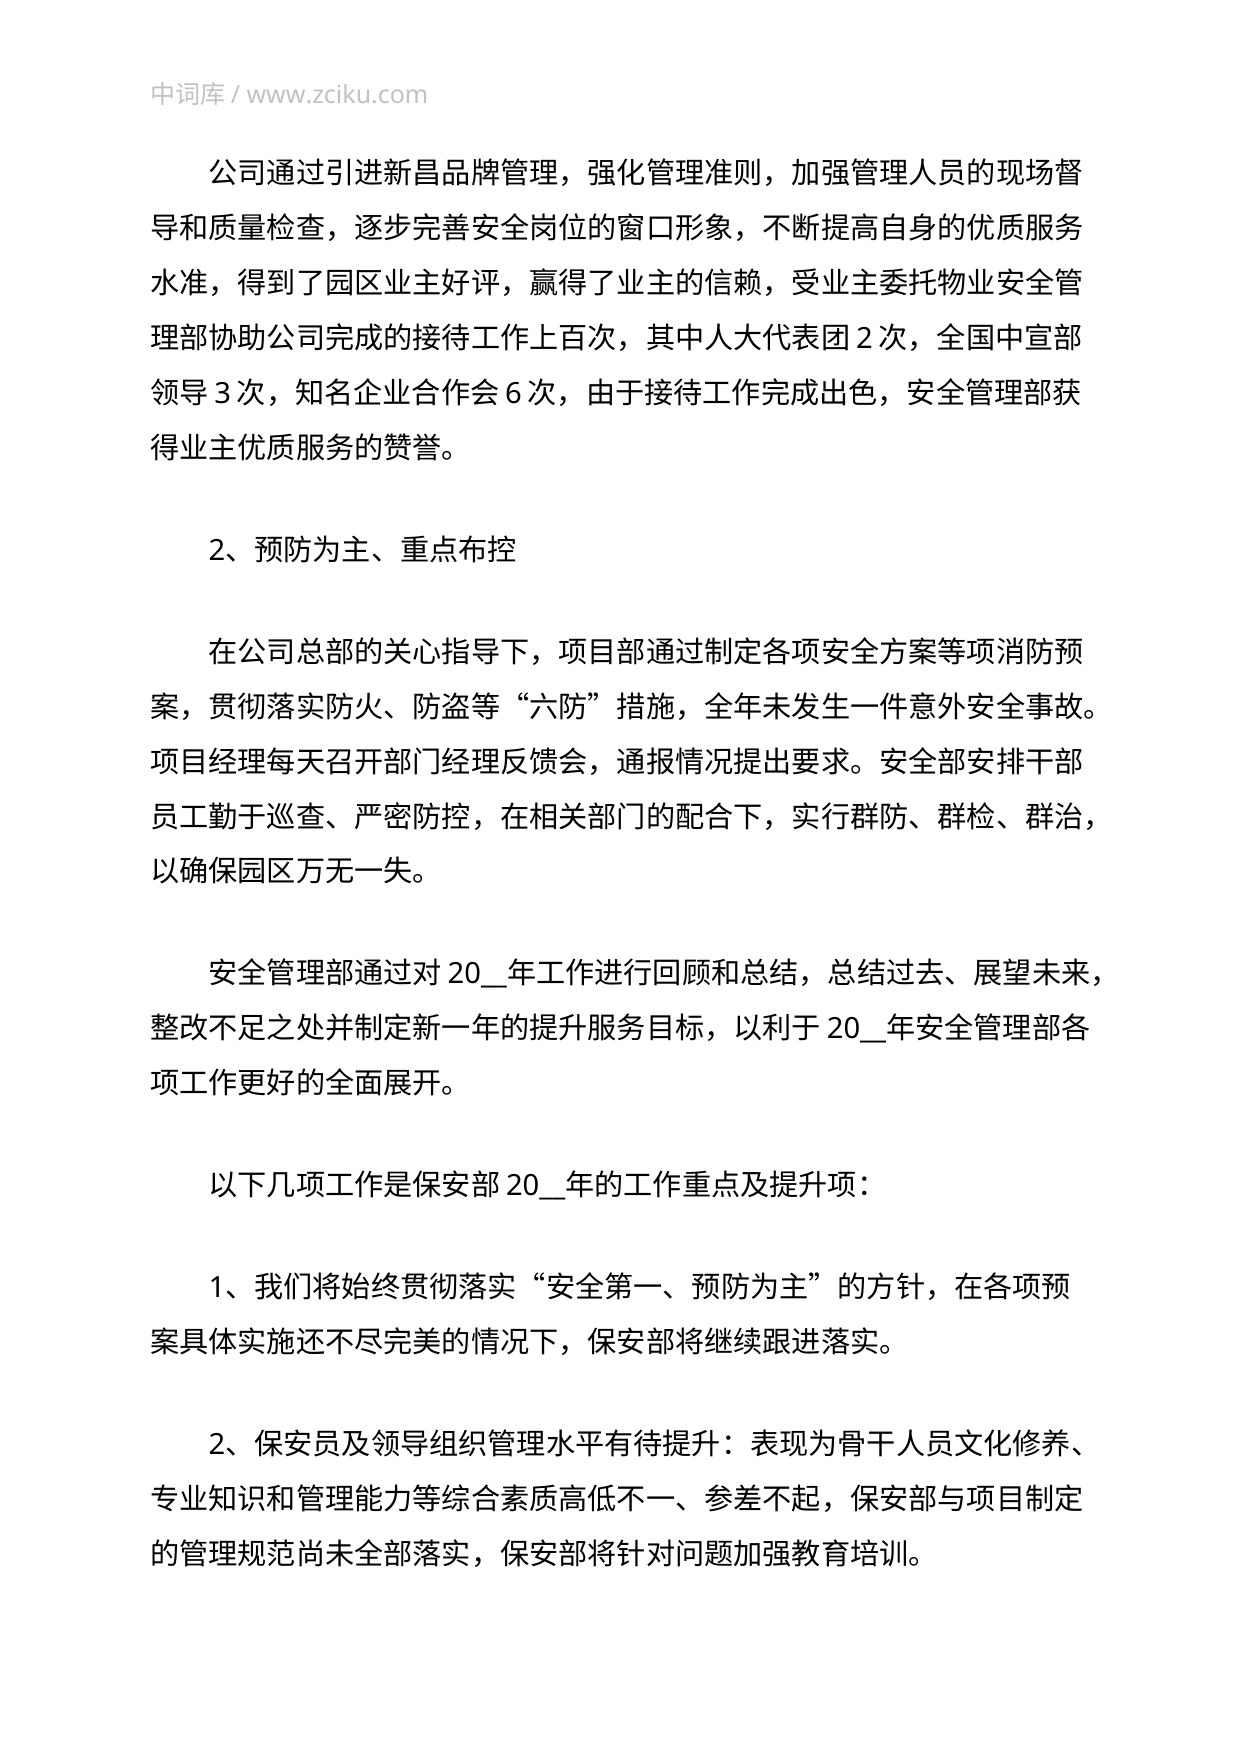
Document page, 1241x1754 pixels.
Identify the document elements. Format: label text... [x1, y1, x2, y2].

text 安全管理部通过对20__年工作进行回顾和总结，总结过去、展望未来，整改不足之处并制定新一年的提升服务目标，以利于20__年安全管理部各项工作更好的全面展开。 [150, 950, 1090, 1102]
text 公司通过引进新昌品牌管理，强化管理准则，加强管理人员的现场督导和质量检查，逐步完善安全岗位的窗口形象，不断提高自身的优质服务水准，得到了园区业主好评，赢得了业主的信赖，受业主委托物业安全管理部协助公司完成的接待工作上百次，其中人大代表团2次，全国中宣部领导3次，知名企业合作会6次，由于接待工作完成出色，安全管理部获得业主优质服务的赞誉。 [150, 150, 1090, 467]
text 在公司总部的关心指导下，项目部通过制定各项安全方案等项消防预案，贯彻落实防火、防盗等“六防”措施，全年未发生一件意外安全事故。项目经理每天召开部门经理反馈会，通报情况提出要求。安全部安排干部员工勤于巡查、严密防控，在相关部门的配合下，实行群防、群检、群治，以确保园区万无一失。 [150, 628, 1090, 890]
text 1、我们将始终贯彻落实“安全第一、预防为主”的方针，在各项预案具体实施还不尽完美的情况下，保安部将继续跟进落实。 [150, 1263, 1090, 1361]
text 2、预防为主、重点布控 [150, 526, 1090, 569]
text 以下几项工作是保安部20__年的工作重点及提升项： [150, 1162, 1090, 1204]
text 2、保安员及领导组织管理水平有待提升：表现为骨干人员文化修养、专业知识和管理能力等综合素质高低不一、参差不起，保安部与项目制定的管理规范尚未全部落实，保安部将针对问题加强教育培训。 [150, 1420, 1090, 1572]
